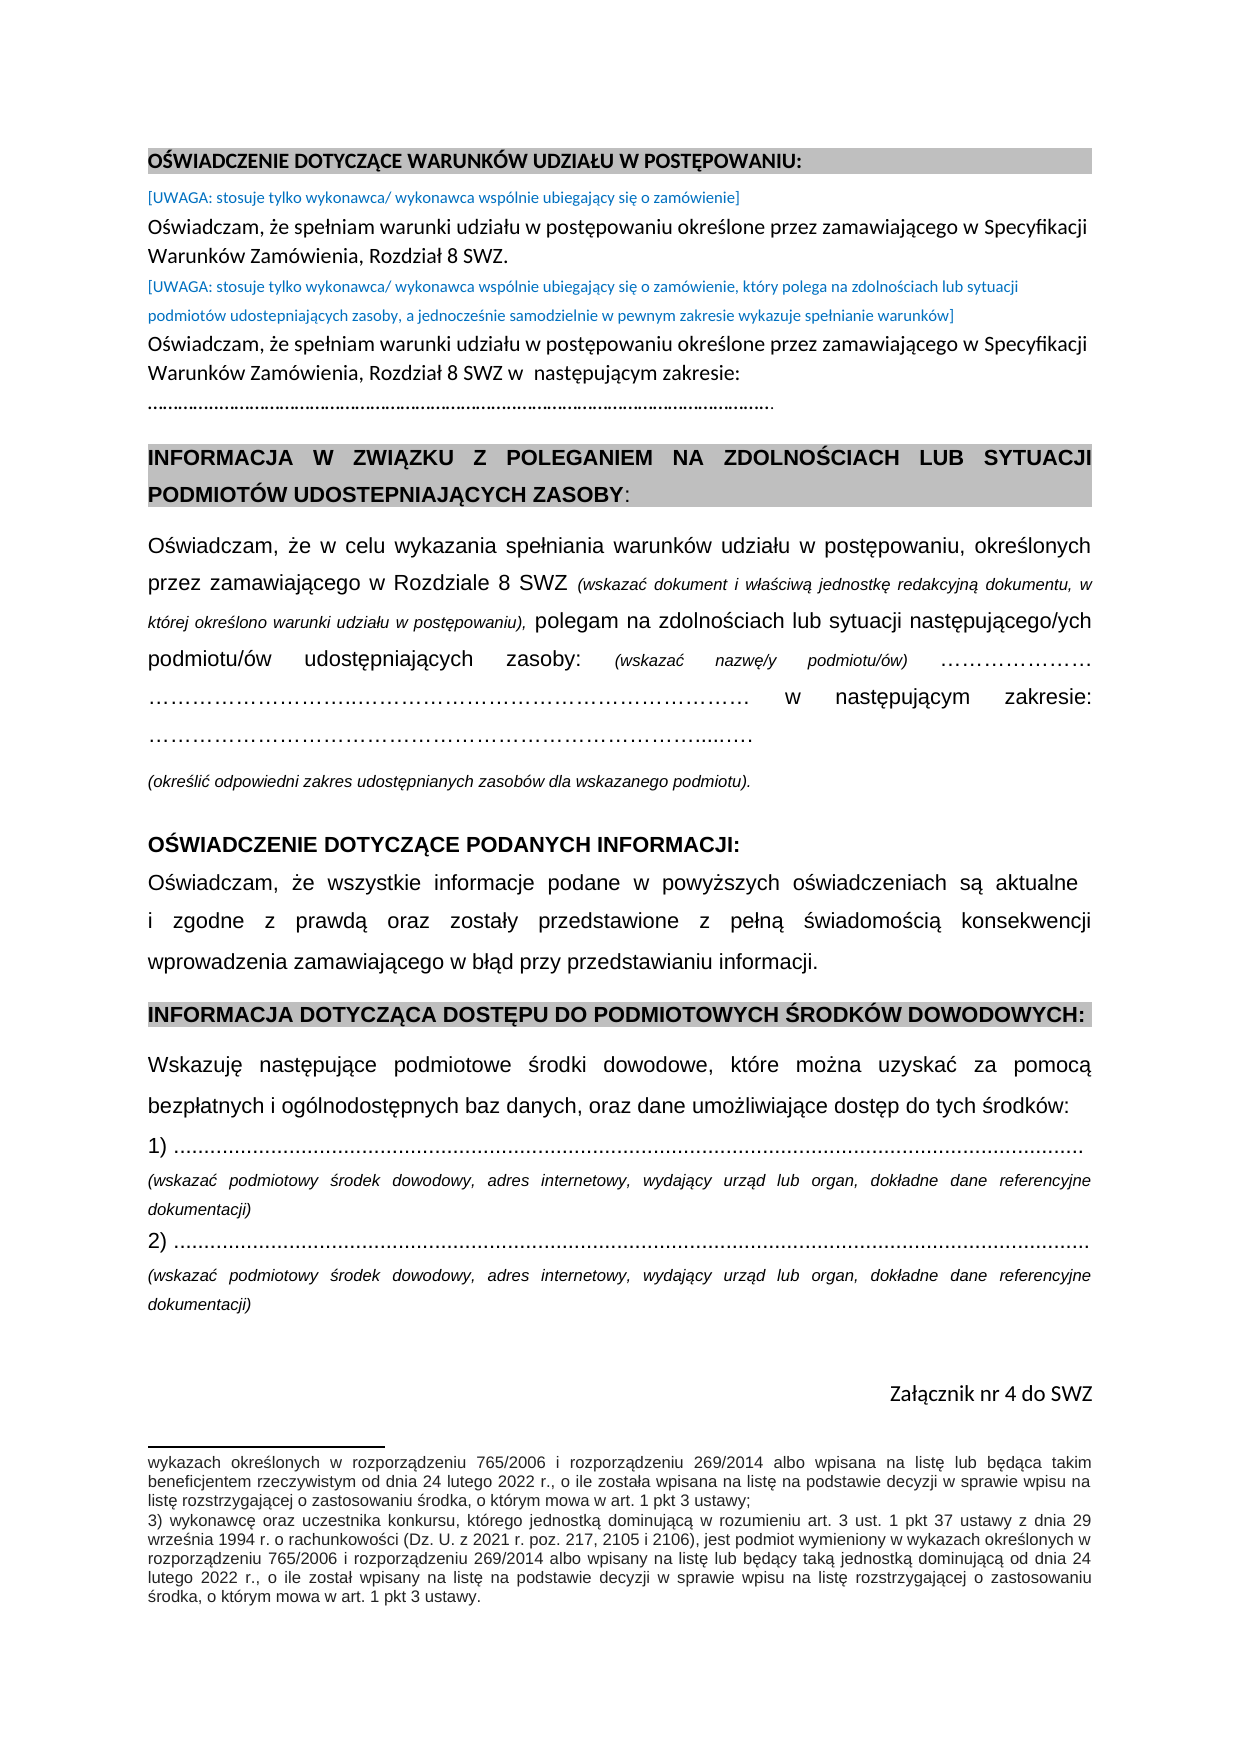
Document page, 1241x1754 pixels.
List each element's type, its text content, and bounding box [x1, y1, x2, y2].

text Oświadczam, że spełniam warunki udziału w postępowaniu określone przez zamawiającego w Specyfikacji Warunków Zamówienia, Rozdział 8 SWZ. [148, 211, 1092, 269]
text Oświadczam, że wszystkie informacje podane w powyższych oświadczeniach są aktualne i zgodne z prawdą oraz zostały przedstawione z pełną świadomością konsekwencji wprowadzenia zamawiającego w błąd przy przedstawianiu informacji. [148, 870, 1092, 975]
text 2) ....................................................................................................................................................... [148, 1228, 1092, 1254]
text (określić odpowiedni zakres udostępnianych zasobów dla wskazanego podmiotu). [148, 772, 1092, 791]
text OŚWIADCZENIE DOTYCZĄCE PODANYCH INFORMACJI: [148, 801, 1092, 858]
text INFORMACJA W ZWIĄZKU Z POLEGANIEM NA ZDOLNOŚCIACH LUB SYTUACJI PODMIOTÓW UDOSTEPNIAJĄCYCH ZASOBY: [148, 444, 1092, 507]
text (wskazać podmiotowy środek dowodowy, adres internetowy, wydający urząd lub organ, dokładne dane referencyjne dokumentacji) [148, 1266, 1092, 1314]
text [UWAGA: stosuje tylko wykonawca/ wykonawca wspólnie ubiegający się o zamówienie, który polega na zdolnościach lub sytuacji podmiotów udostepniających zasoby, a jednocześnie samodzielnie w pewnym zakresie wykazuje spełnianie warunków] [148, 269, 1092, 328]
text Oświadczam, że w celu wykazania spełniania warunków udziału w postępowaniu, określonych przez zamawiającego w Rozdziale 8 SWZ (wskazać dokument i właściwą jednostkę redakcyjną dokumentu, w której określono warunki udziału w postępowaniu), polegam na zdolnościach lub sytuacji następującego/ych podmiotu/ów udostępniających zasoby: (wskazać nazwę/y podmiotu/ów) ………………… ………………………..……………………………………………… w następującym zakresie: ………………………………………………………………….....…. [148, 532, 1092, 747]
text (wskazać podmiotowy środek dowodowy, adres internetowy, wydający urząd lub organ, dokładne dane referencyjne dokumentacji) [148, 1171, 1092, 1219]
text 1) ...................................................................................................................................................... [148, 1133, 1092, 1158]
text Oświadczam, że spełniam warunki udziału w postępowaniu określone przez zamawiającego w Specyfikacji Warunków Zamówienia, Rozdział 8 SWZ w następującym zakresie: [148, 328, 1092, 386]
text [UWAGA: stosuje tylko wykonawca/ wykonawca wspólnie ubiegający się o zamówienie] [148, 188, 1092, 208]
text Załącznik nr 4 do SWZ [694, 1381, 1092, 1406]
text INFORMACJA DOTYCZĄCA DOSTĘPU DO PODMIOTOWYCH ŚRODKÓW DOWODOWYCH: [148, 1002, 1092, 1027]
text …………..…………………………………………………..…………………………………………... [148, 386, 1092, 415]
text Wskazuję następujące podmiotowe środki dowodowe, które można uzyskać za pomocą bezpłatnych i ogólnodostępnych baz danych, oraz dane umożliwiające dostęp do tych środków: [148, 1052, 1092, 1119]
text OŚWIADCZENIE DOTYCZĄCE WARUNKÓW UDZIAŁU W POSTĘPOWANIU: [148, 148, 1092, 174]
